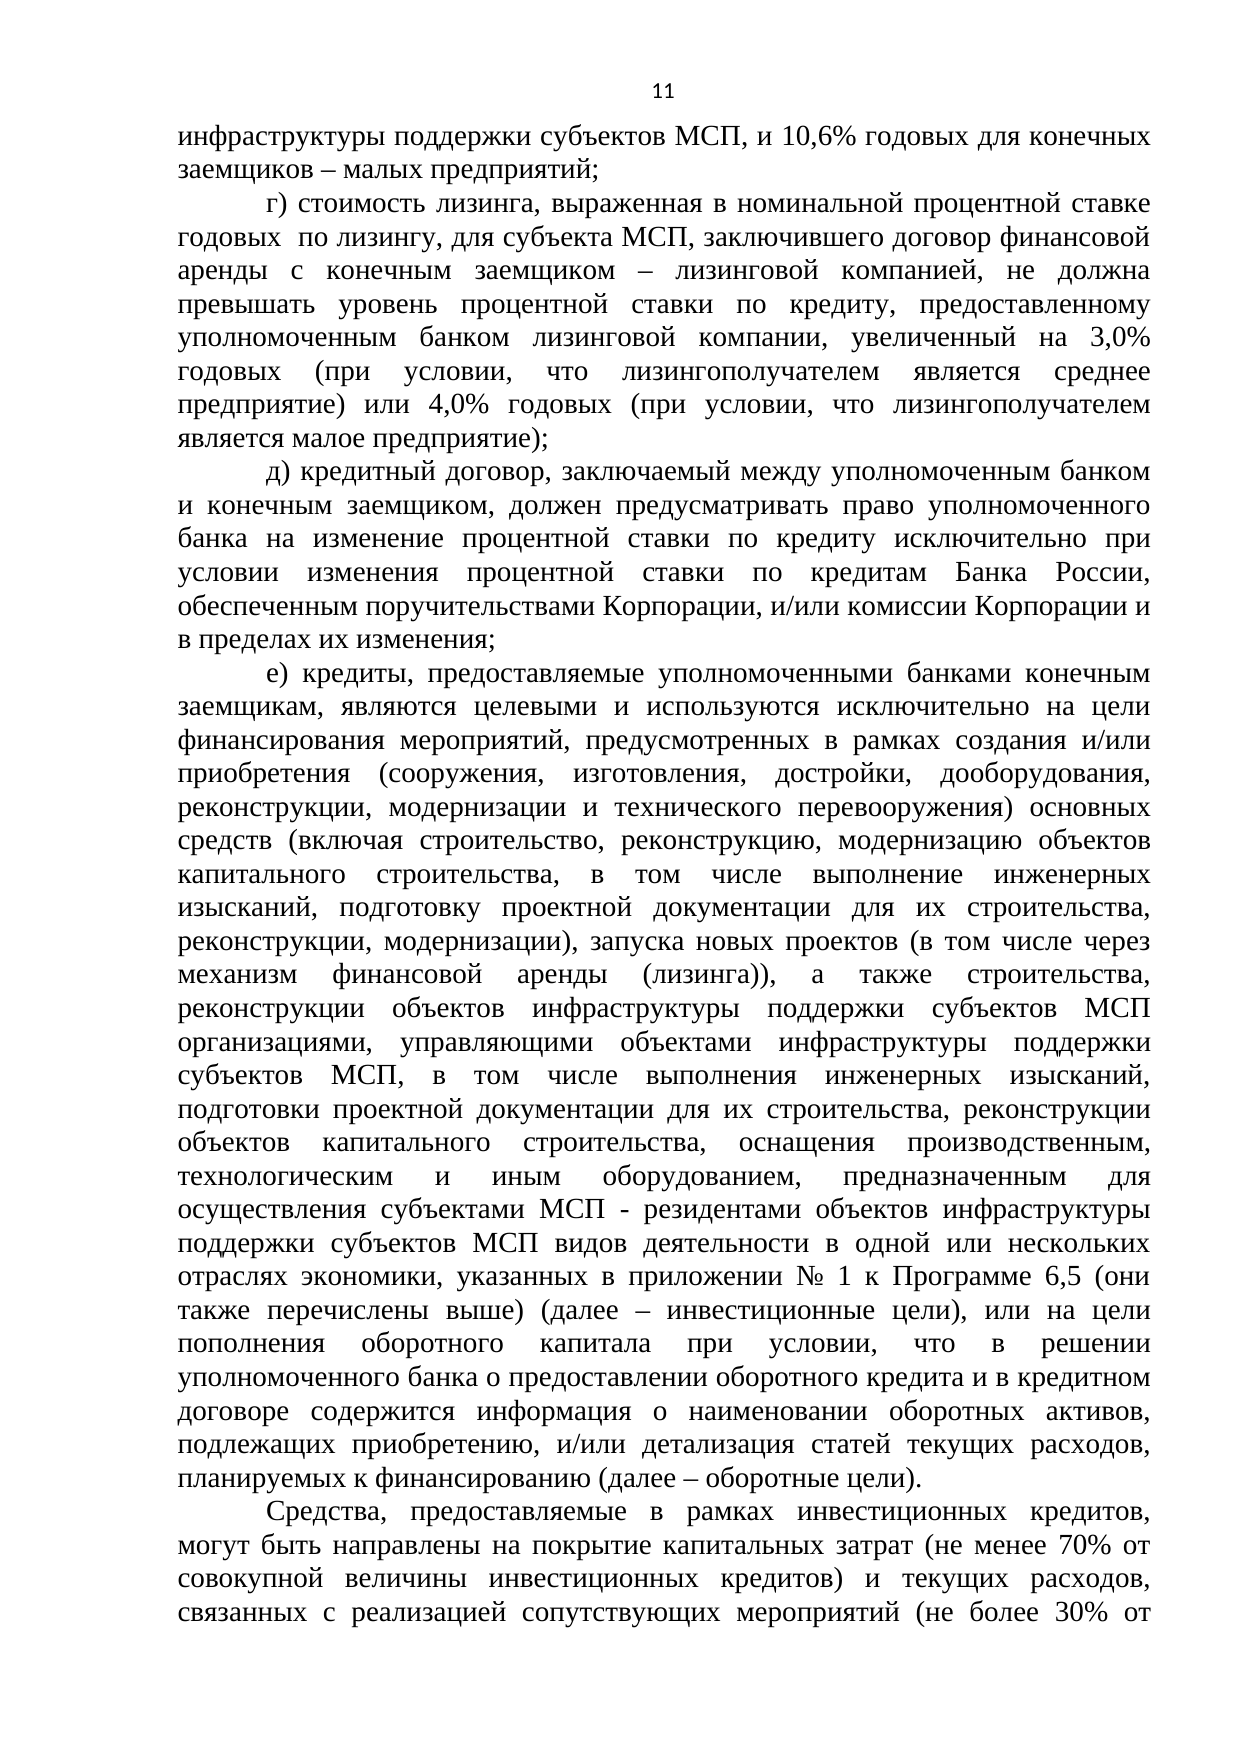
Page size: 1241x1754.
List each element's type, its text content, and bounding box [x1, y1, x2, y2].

text е) кредиты, предоставляемые уполномоченными банками конечным заемщикам, являются целевыми и используются исключительно на цели финансирования мероприятий, предусмотренных в рамках создания и/или приобретения (сооружения, изготовления, достройки, дооборудования, реконструкции, модернизации и технического перевооружения) основных средств (включая строительство, реконструкцию, модернизацию объектов капитального строительства, в том числе выполнение инженерных изысканий, подготовку проектной документации для их строительства, реконструкции, модернизации), запуска новых проектов (в том числе через механизм финансовой аренды (лизинга)), а также строительства, реконструкции объектов инфраструктуры поддержки субъектов МСП организациями, управляющими объектами инфраструктуры поддержки субъектов МСП, в том числе выполнения инженерных изысканий, подготовки проектной документации для их строительства, реконструкции объектов капитального строительства, оснащения производственным, технологическим и иным оборудованием, предназначенным для осуществления субъектами МСП - резидентами объектов инфраструктуры поддержки субъектов МСП видов деятельности в одной или нескольких отраслях экономики, указанных в приложении № 1 к Программе 6,5 (они также перечислены выше) (далее – инвестиционные цели), или на цели пополнения оборотного капитала при условии, что в решении уполномоченного банка о предоставлении оборотного кредита и в кредитном договоре содержится информация о наименовании оборотных активов, подлежащих приобретению, и/или детализация статей текущих расходов, планируемых к финансированию (далее – оборотные цели). [177, 655, 1152, 1493]
text г) стоимость лизинга, выраженная в номинальной процентной ставке годовых по лизингу, для субъекта МСП, заключившего договор финансовой аренды с конечным заемщиком – лизинговой компанией, не должна превышать уровень процентной ставки по кредиту, предоставленному уполномоченным банком лизинговой компании, увеличенный на 3,0% годовых (при условии, что лизингополучателем является среднее предприятие) или 4,0% годовых (при условии, что лизингополучателем является малое предприятие); [177, 185, 1152, 453]
text д) кредитный договор, заключаемый между уполномоченным банком и конечным заемщиком, должен предусматривать право уполномоченного банка на изменение процентной ставки по кредиту исключительно при условии изменения процентной ставки по кредитам Банка России, обеспеченным поручительствами Корпорации, и/или комиссии Корпорации и в пределах их изменения; [177, 453, 1152, 655]
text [177, 1493, 1152, 1627]
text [177, 118, 1152, 185]
